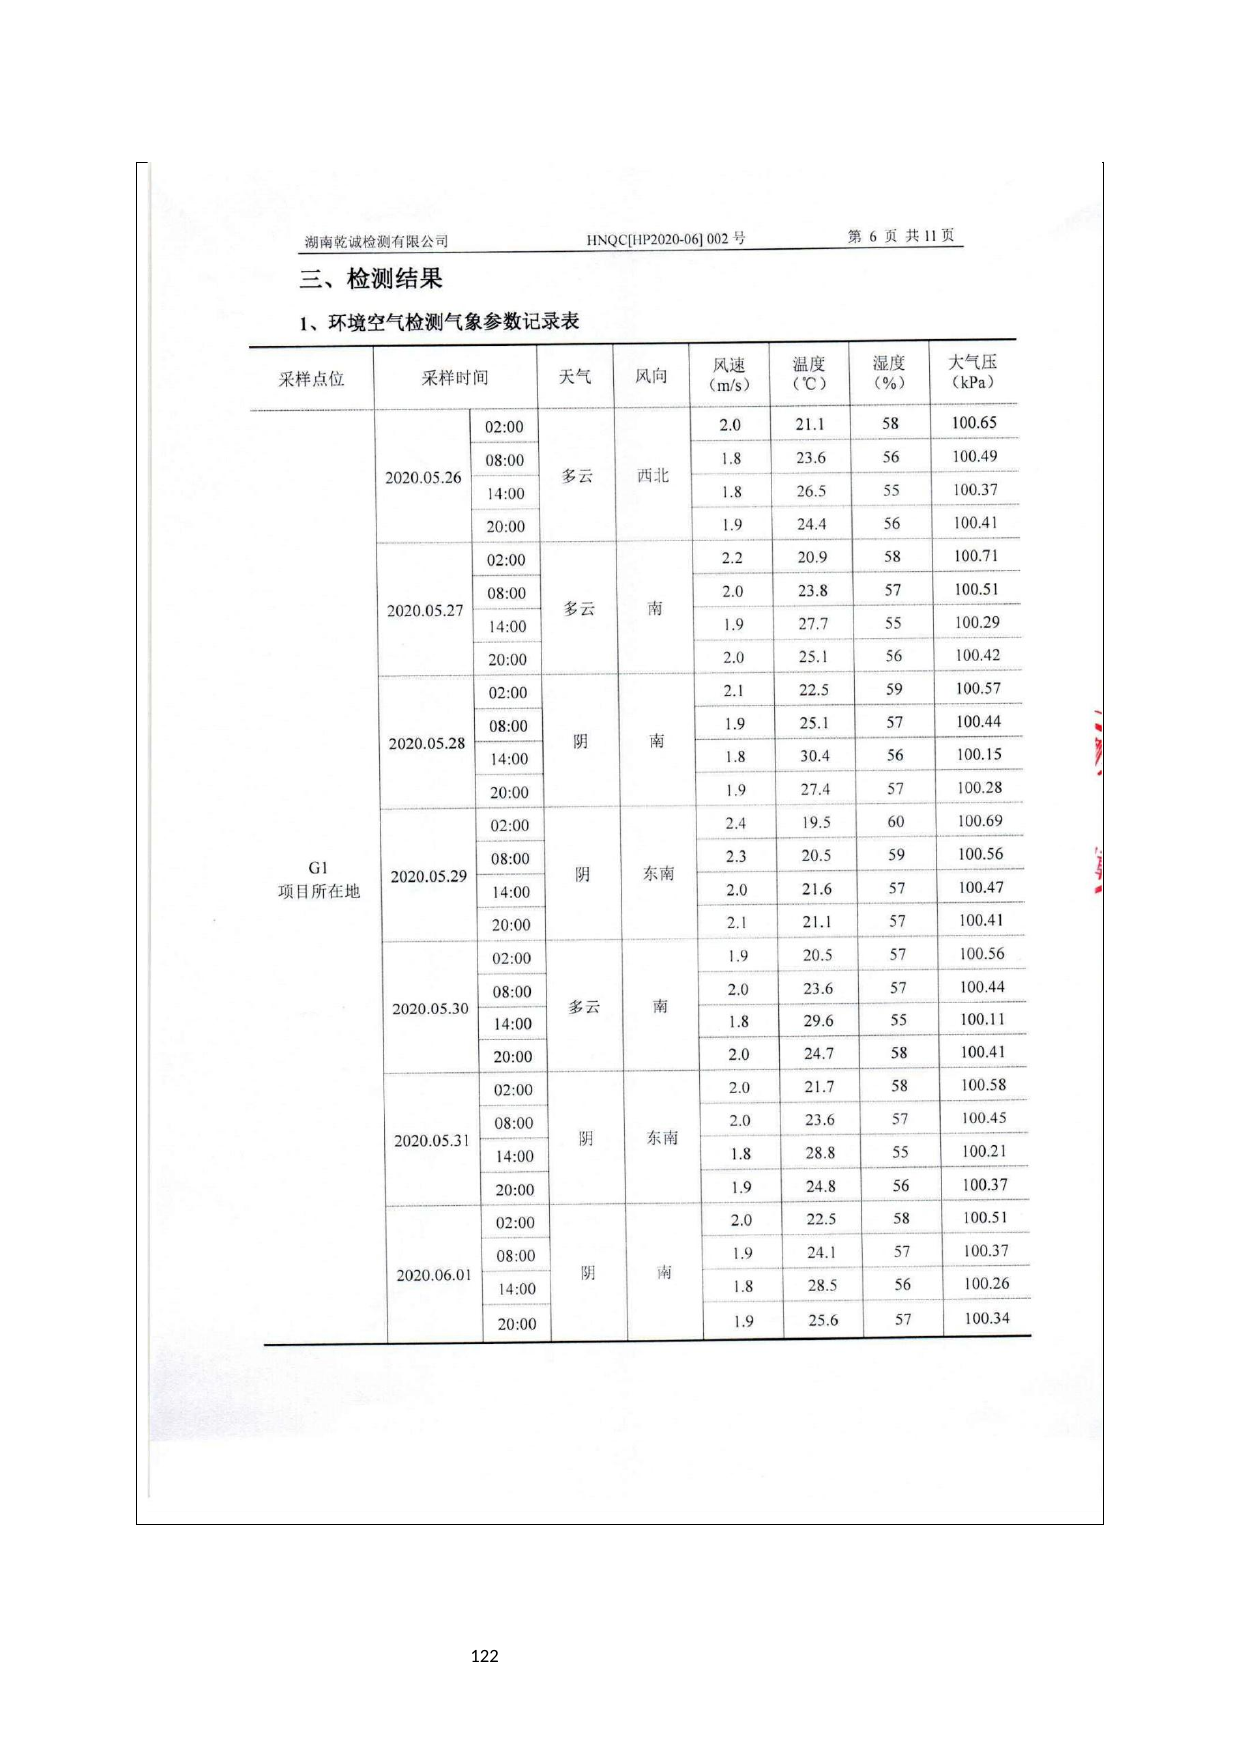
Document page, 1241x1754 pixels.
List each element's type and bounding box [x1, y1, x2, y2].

picture [147, 162, 1102, 1512]
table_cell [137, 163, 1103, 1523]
